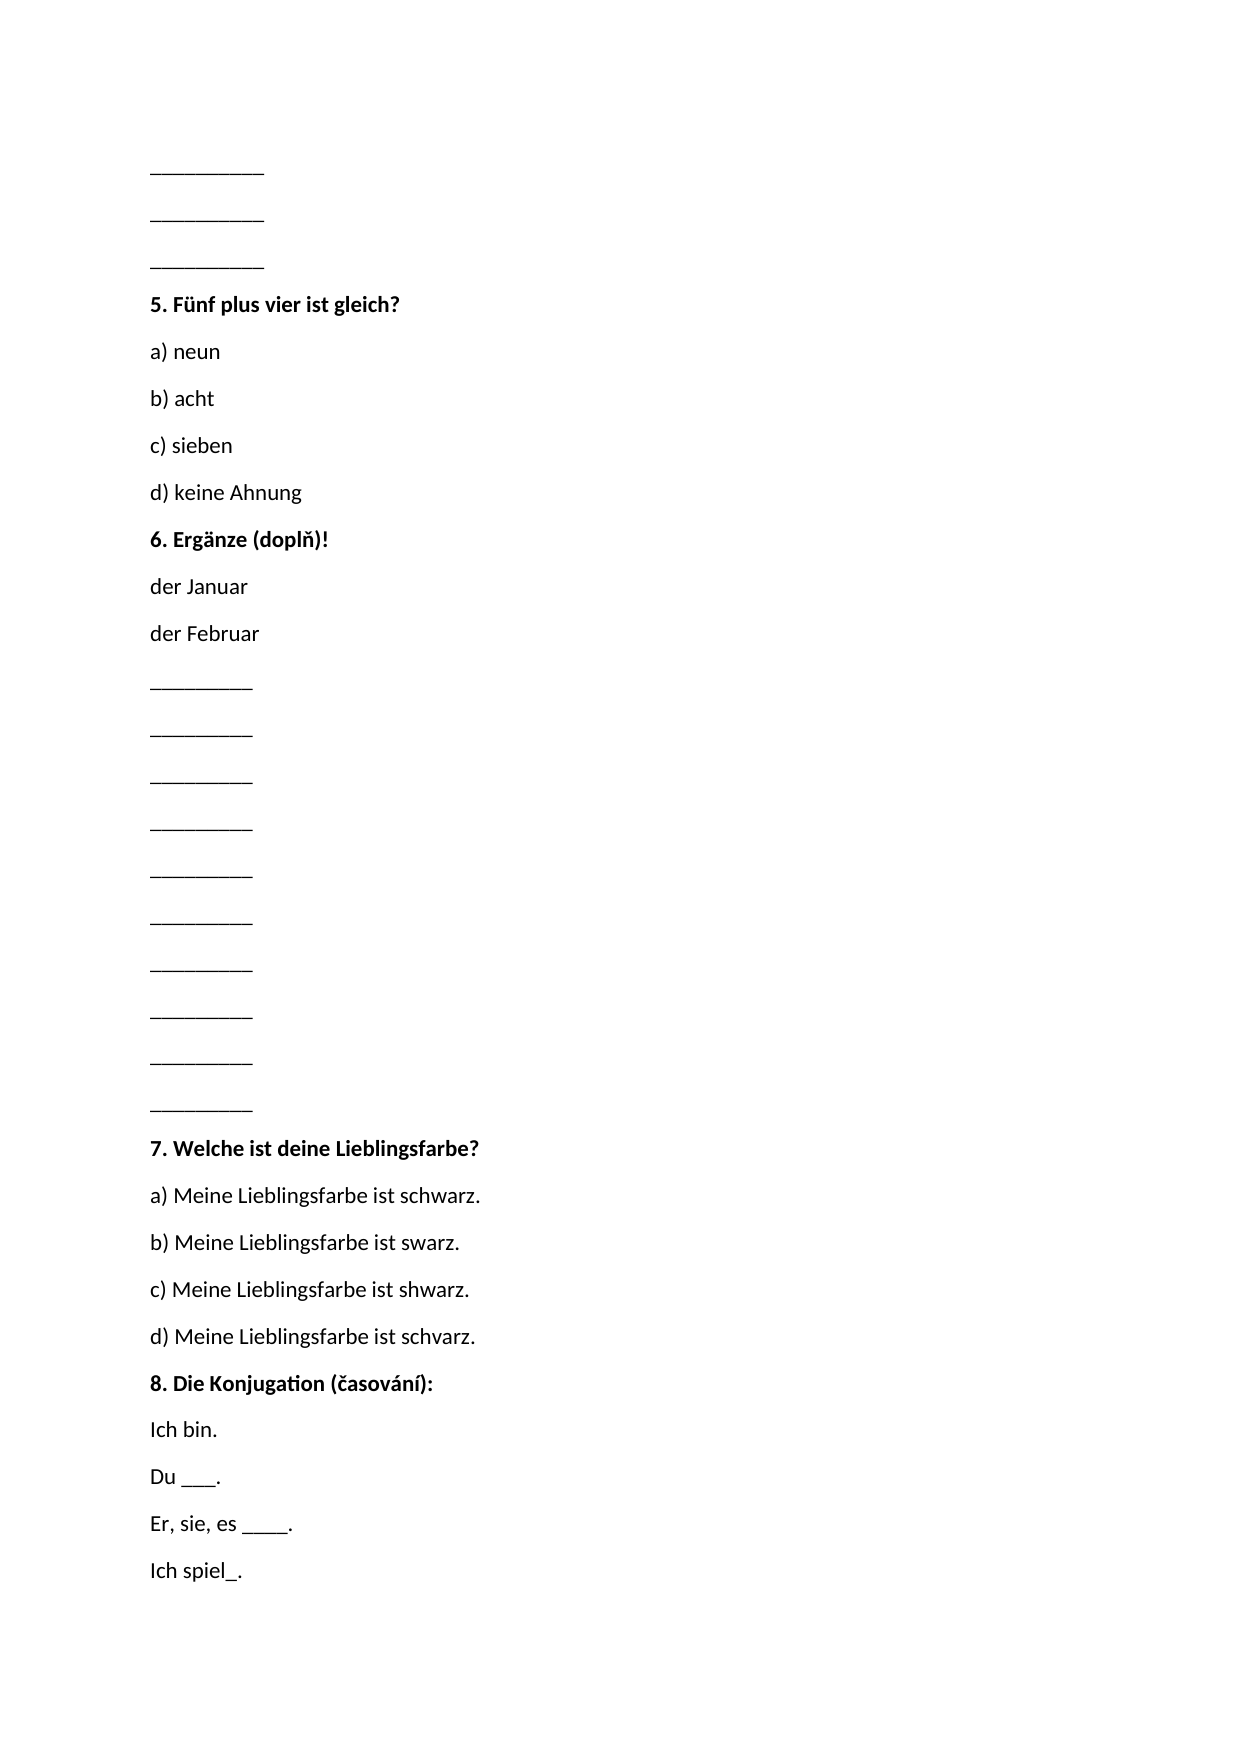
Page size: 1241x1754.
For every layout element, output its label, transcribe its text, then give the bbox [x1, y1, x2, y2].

text b) acht [150, 384, 1090, 412]
text a) neun [150, 337, 1090, 366]
text c) Meine Lieblingsfarbe ist shwarz. [150, 1275, 1090, 1303]
text Er, sie, es ____. [150, 1509, 1090, 1537]
text d) keine Ahnung [150, 478, 1090, 506]
text _________ [150, 666, 1090, 694]
text 5. Fünf plus vier ist gleich? [150, 291, 1090, 319]
text 8. Die Konjugation (časování): [150, 1369, 1090, 1397]
text 6. Ergänze (doplň)! [150, 525, 1090, 553]
text _________ [150, 759, 1090, 787]
text der Februar [150, 619, 1090, 647]
text der Januar [150, 572, 1090, 600]
text _________ [150, 1041, 1090, 1069]
text c) sieben [150, 431, 1090, 459]
text _________ [150, 994, 1090, 1022]
text _________ [150, 806, 1090, 834]
text _________ [150, 853, 1090, 881]
text _________ [150, 712, 1090, 741]
text d) Meine Lieblingsfarbe ist schvarz. [150, 1322, 1090, 1350]
text __________ [150, 197, 1090, 225]
text Du ___. [150, 1462, 1090, 1491]
text _________ [150, 1087, 1090, 1116]
text _________ [150, 900, 1090, 928]
text __________ [150, 150, 1090, 178]
text b) Meine Lieblingsfarbe ist swarz. [150, 1228, 1090, 1256]
text Ich bin. [150, 1416, 1090, 1444]
text _________ [150, 947, 1090, 975]
text Ich spiel_. [150, 1556, 1090, 1584]
text a) Meine Lieblingsfarbe ist schwarz. [150, 1181, 1090, 1209]
text 7. Welche ist deine Lieblingsfarbe? [150, 1134, 1090, 1162]
text __________ [150, 244, 1090, 272]
